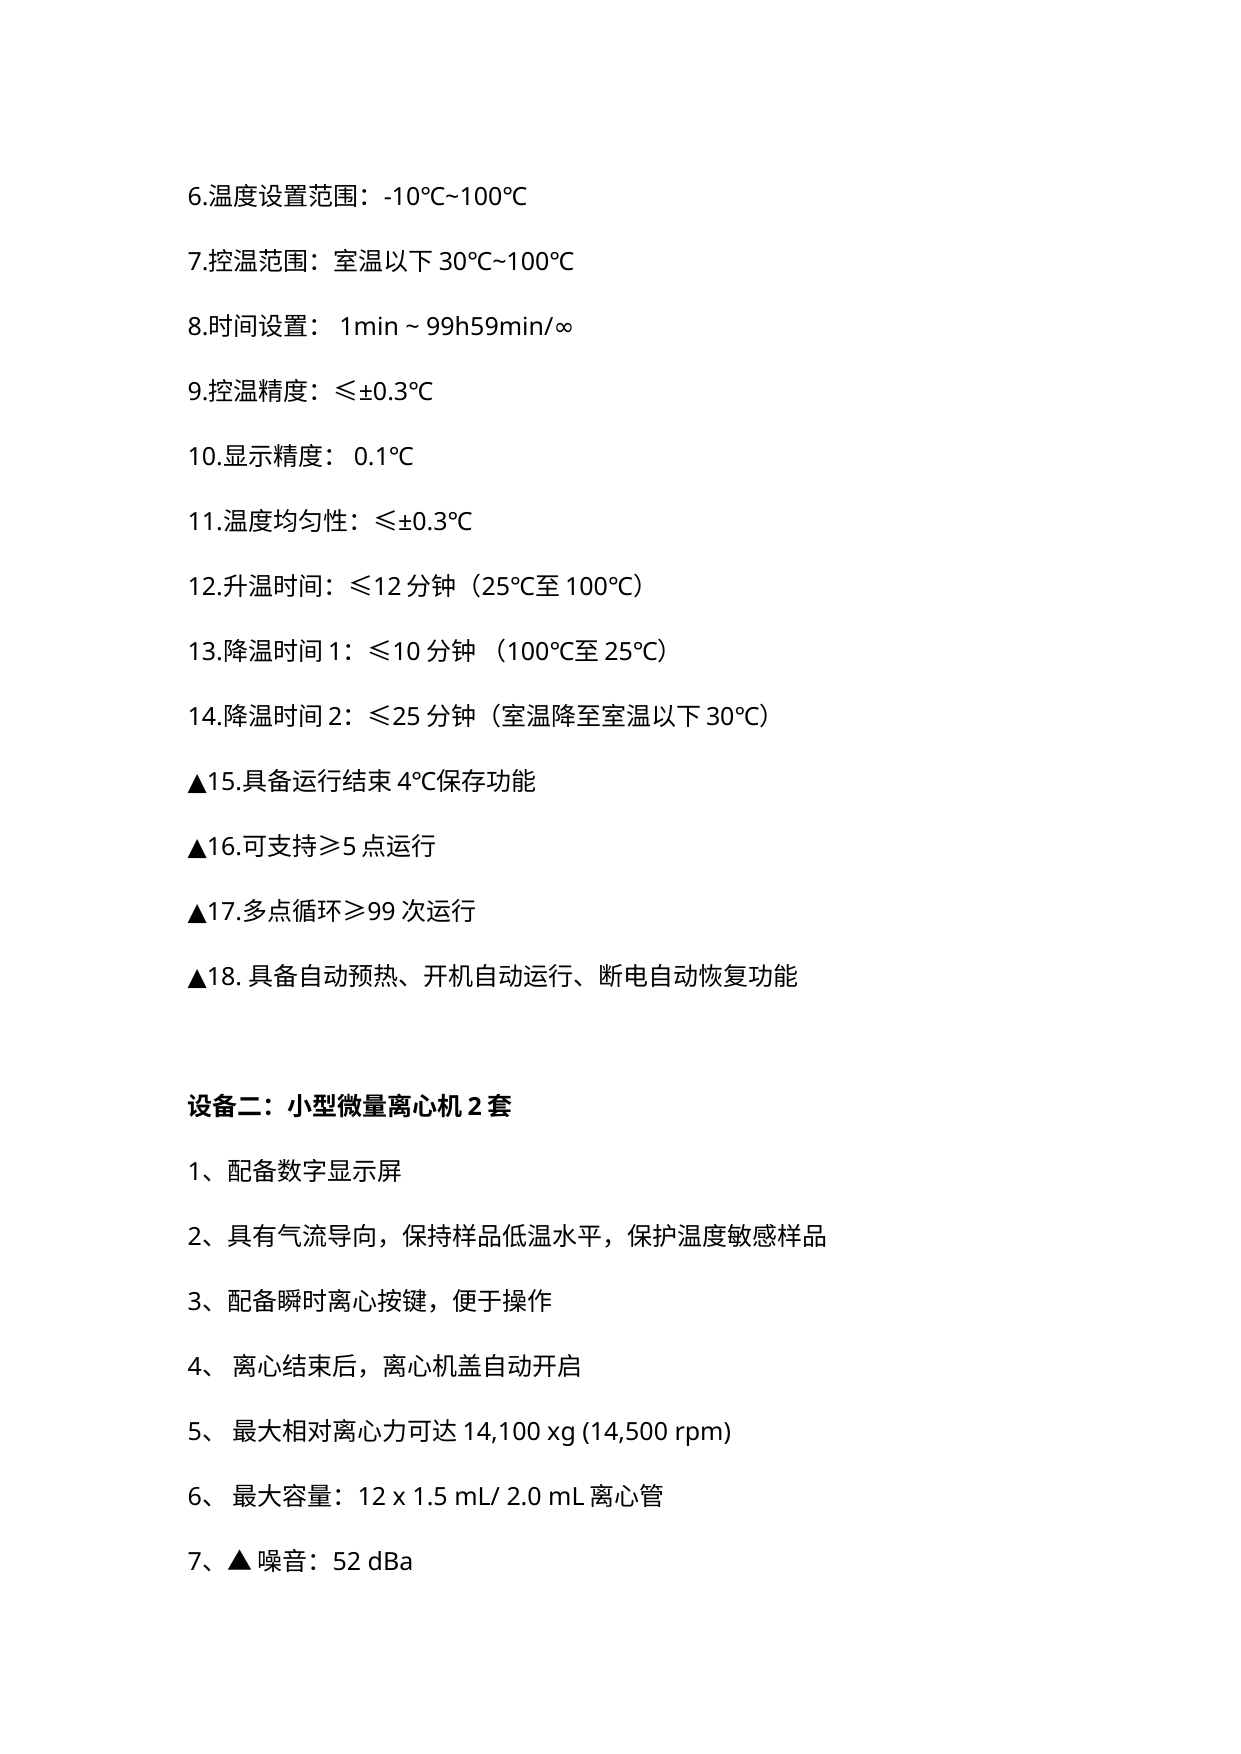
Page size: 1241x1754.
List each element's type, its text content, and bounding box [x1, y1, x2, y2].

text 8.时间设置： 1min ~ 99h59min/∞ [187, 292, 1053, 357]
text 13.降温时间1：≤10分钟 （100℃至25℃） [187, 617, 1053, 682]
text 6、 最大容量：12 x 1.5 mL/ 2.0 mL离心管 [187, 1462, 1053, 1527]
text 设备二：小型微量离心机2套 [187, 1072, 1053, 1137]
text ▲17.多点循环≥99次运行 [187, 877, 1053, 942]
text 4、 离心结束后，离心机盖自动开启 [187, 1332, 1053, 1397]
text ▲16.可支持≥5点运行 [187, 812, 1053, 877]
text 7.控温范围：室温以下30℃~100℃ [187, 227, 1053, 292]
text 7、▲ 噪音：52 dBa [187, 1527, 1053, 1592]
text 10.显示精度： 0.1℃ [187, 422, 1053, 487]
text 1、配备数字显示屏 [187, 1137, 1053, 1202]
text 2、具有气流导向，保持样品低温水平，保护温度敏感样品 [187, 1202, 1053, 1267]
text 14.降温时间2：≤25分钟（室温降至室温以下30℃） [187, 682, 1053, 747]
text 9.控温精度：≤±0.3℃ [187, 357, 1053, 422]
text 3、配备瞬时离心按键，便于操作 [187, 1267, 1053, 1332]
text 6.温度设置范围：-10℃~100℃ [187, 162, 1053, 227]
text 11.温度均匀性：≤±0.3℃ [187, 487, 1053, 552]
text ▲15.具备运行结束4℃保存功能 [187, 747, 1053, 812]
text ▲18. 具备自动预热、开机自动运行、断电自动恢复功能 [187, 942, 1053, 1007]
text 12.升温时间：≤12分钟（25℃至100℃） [187, 552, 1053, 617]
text 5、 最大相对离心力可达14,100 xg (14,500 rpm) [187, 1397, 1053, 1462]
